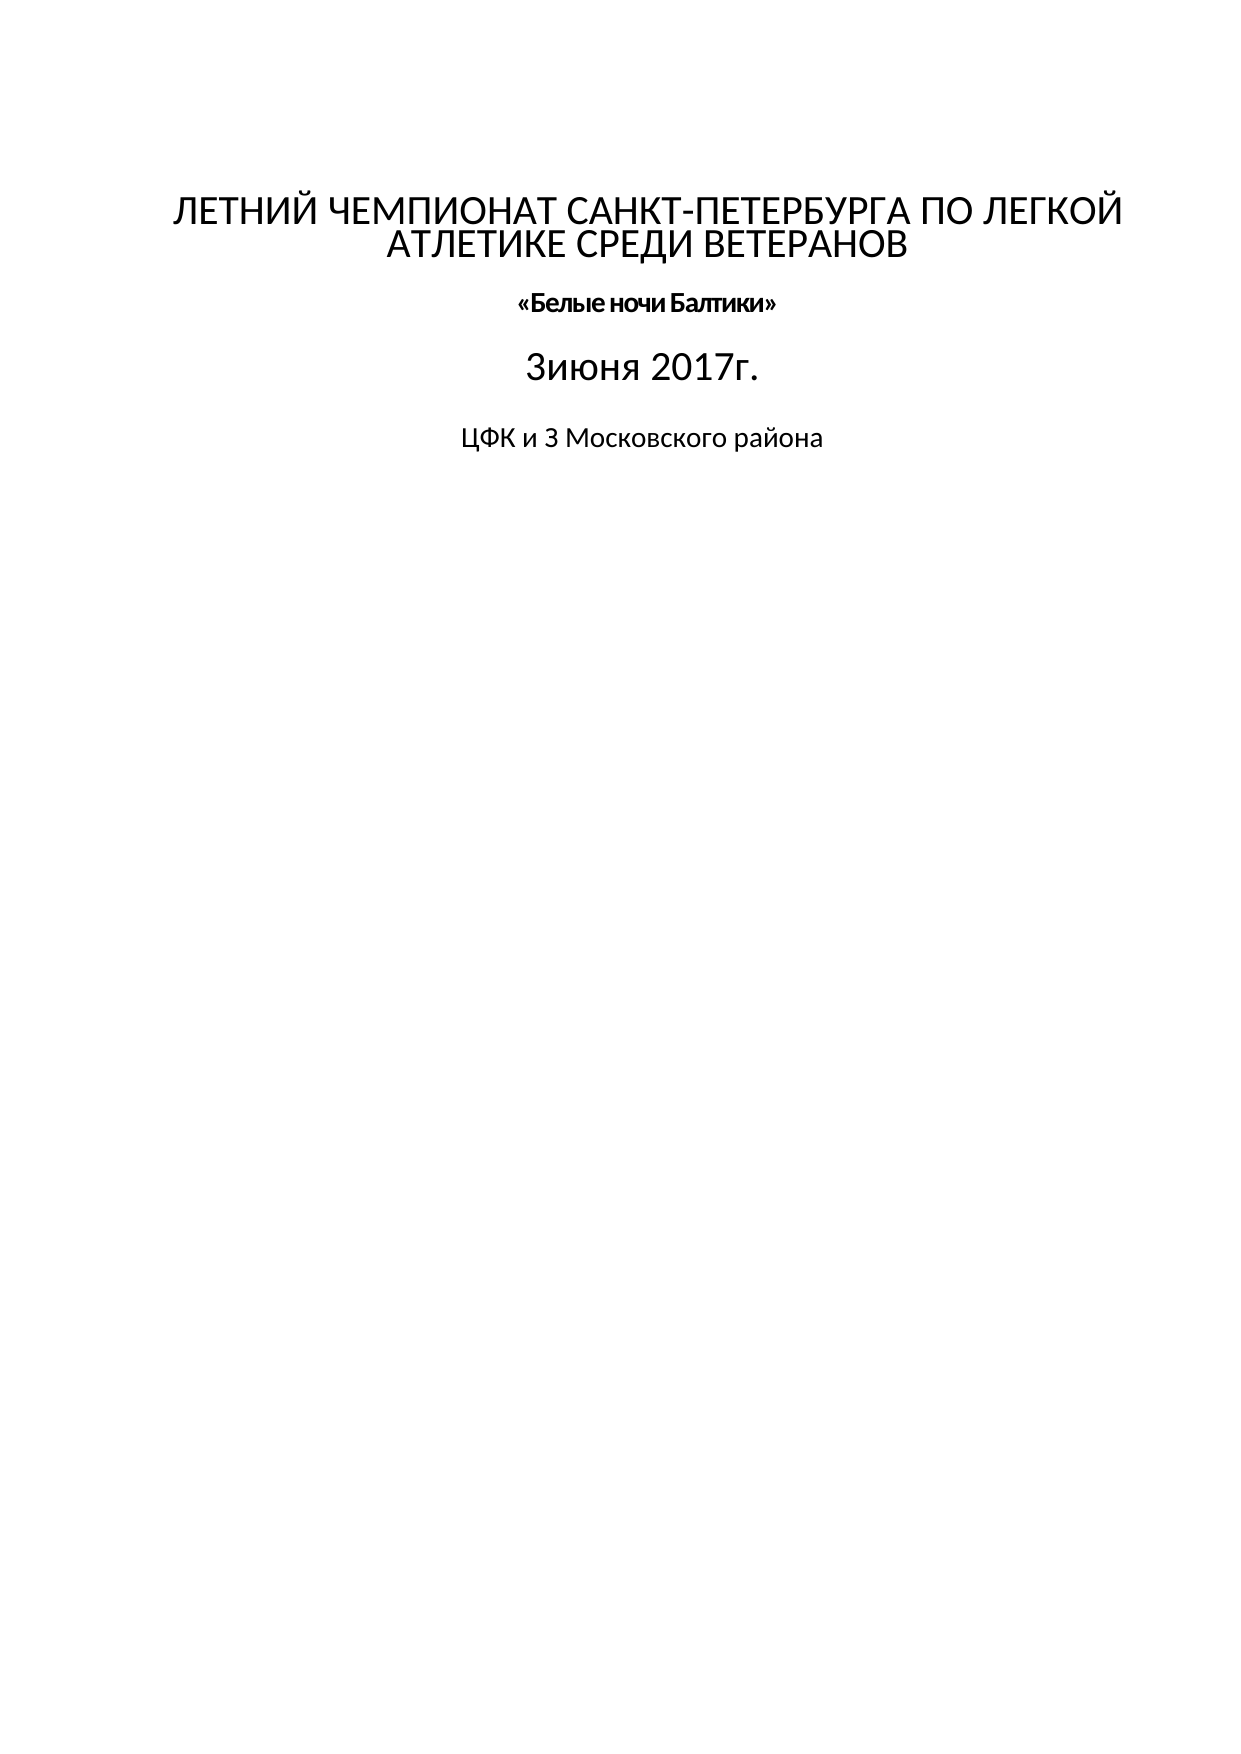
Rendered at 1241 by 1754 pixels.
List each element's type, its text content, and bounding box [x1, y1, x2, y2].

text «Белые ночи Балтики» [145, 285, 1152, 319]
text 3июня 2017г. [133, 340, 1152, 391]
text ЦФК и З Московского района [133, 419, 1152, 454]
text ЛЕТНИЙ ЧЕМПИОНАТ САНКТ-ПЕТЕРБУРГА ПО ЛЕГКОЙ АТЛЕТИКЕ СРЕДИ ВЕТЕРАНОВ [145, 197, 1152, 264]
